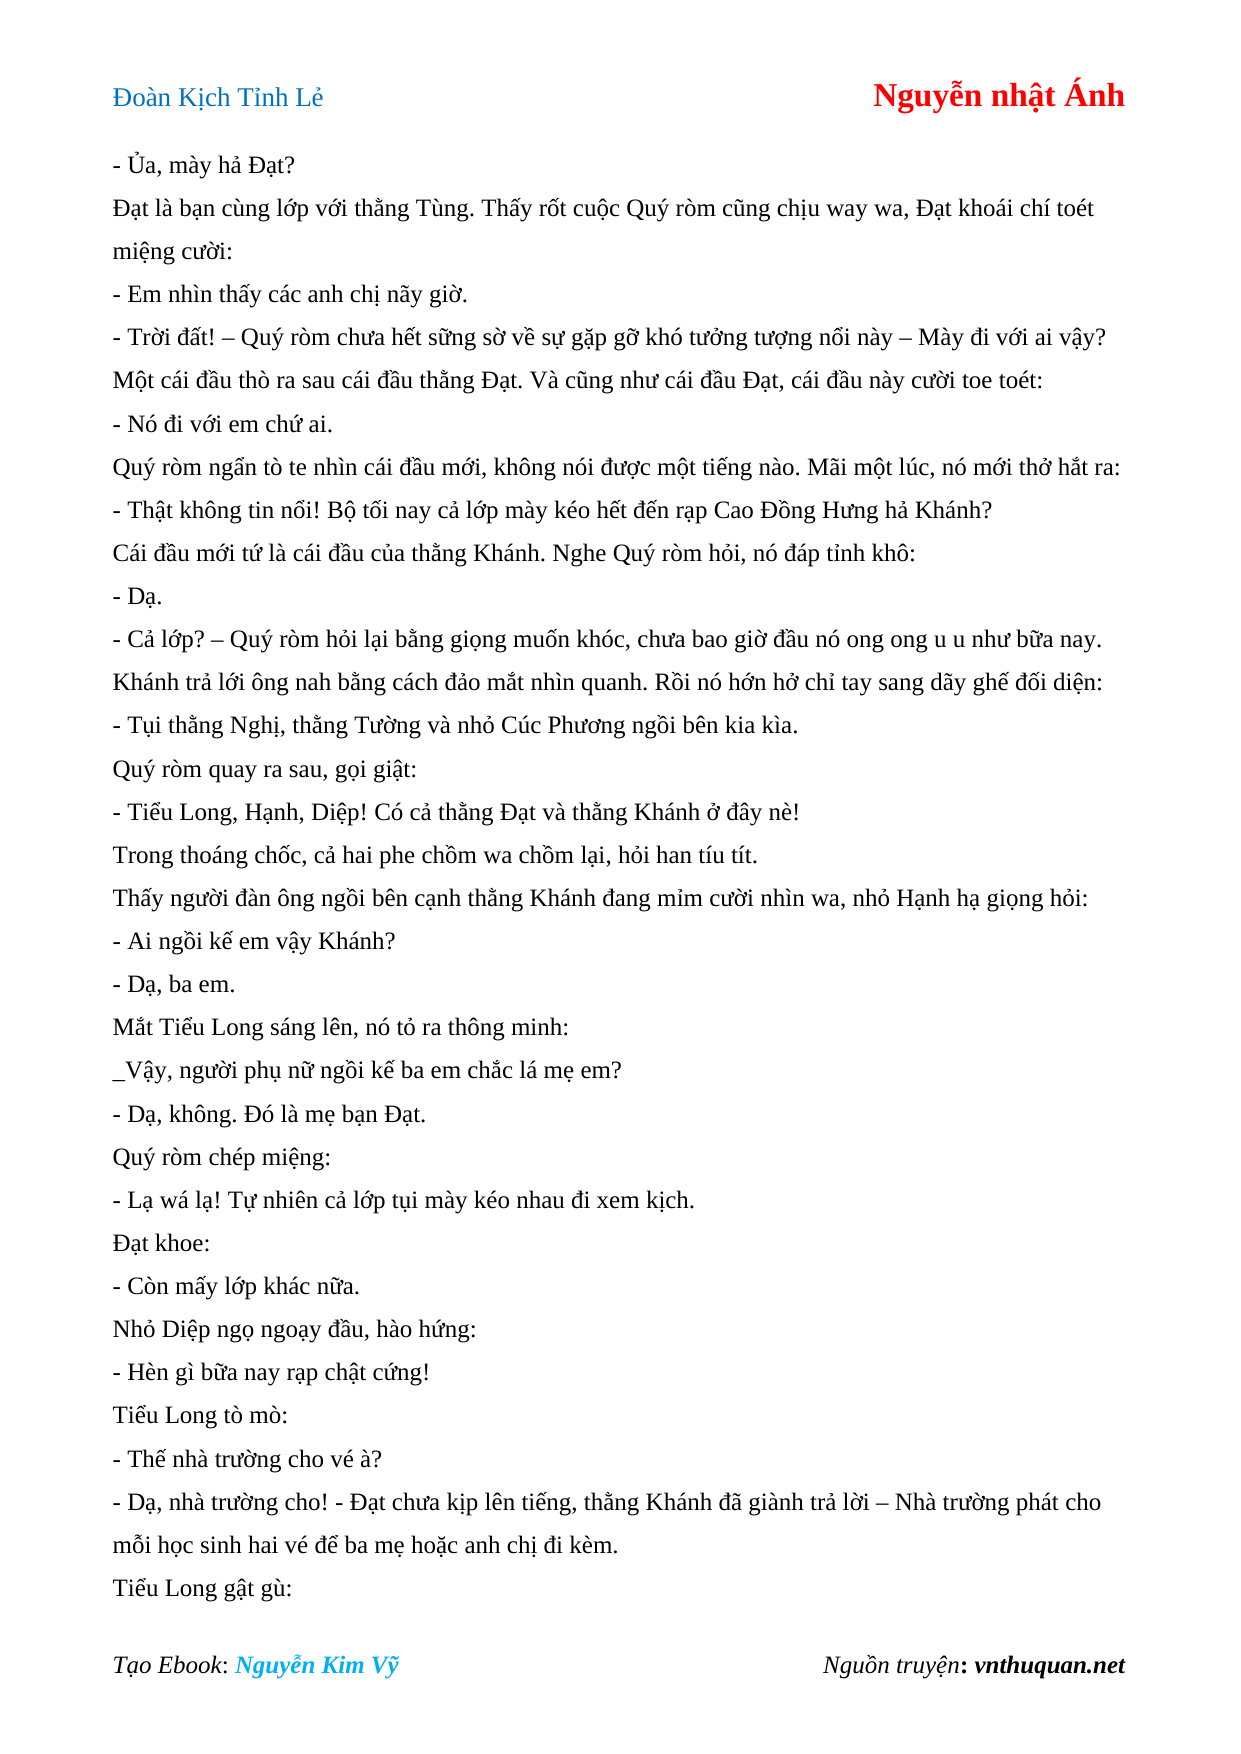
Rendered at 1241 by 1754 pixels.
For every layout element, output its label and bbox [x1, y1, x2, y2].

text [112, 150, 1128, 1602]
